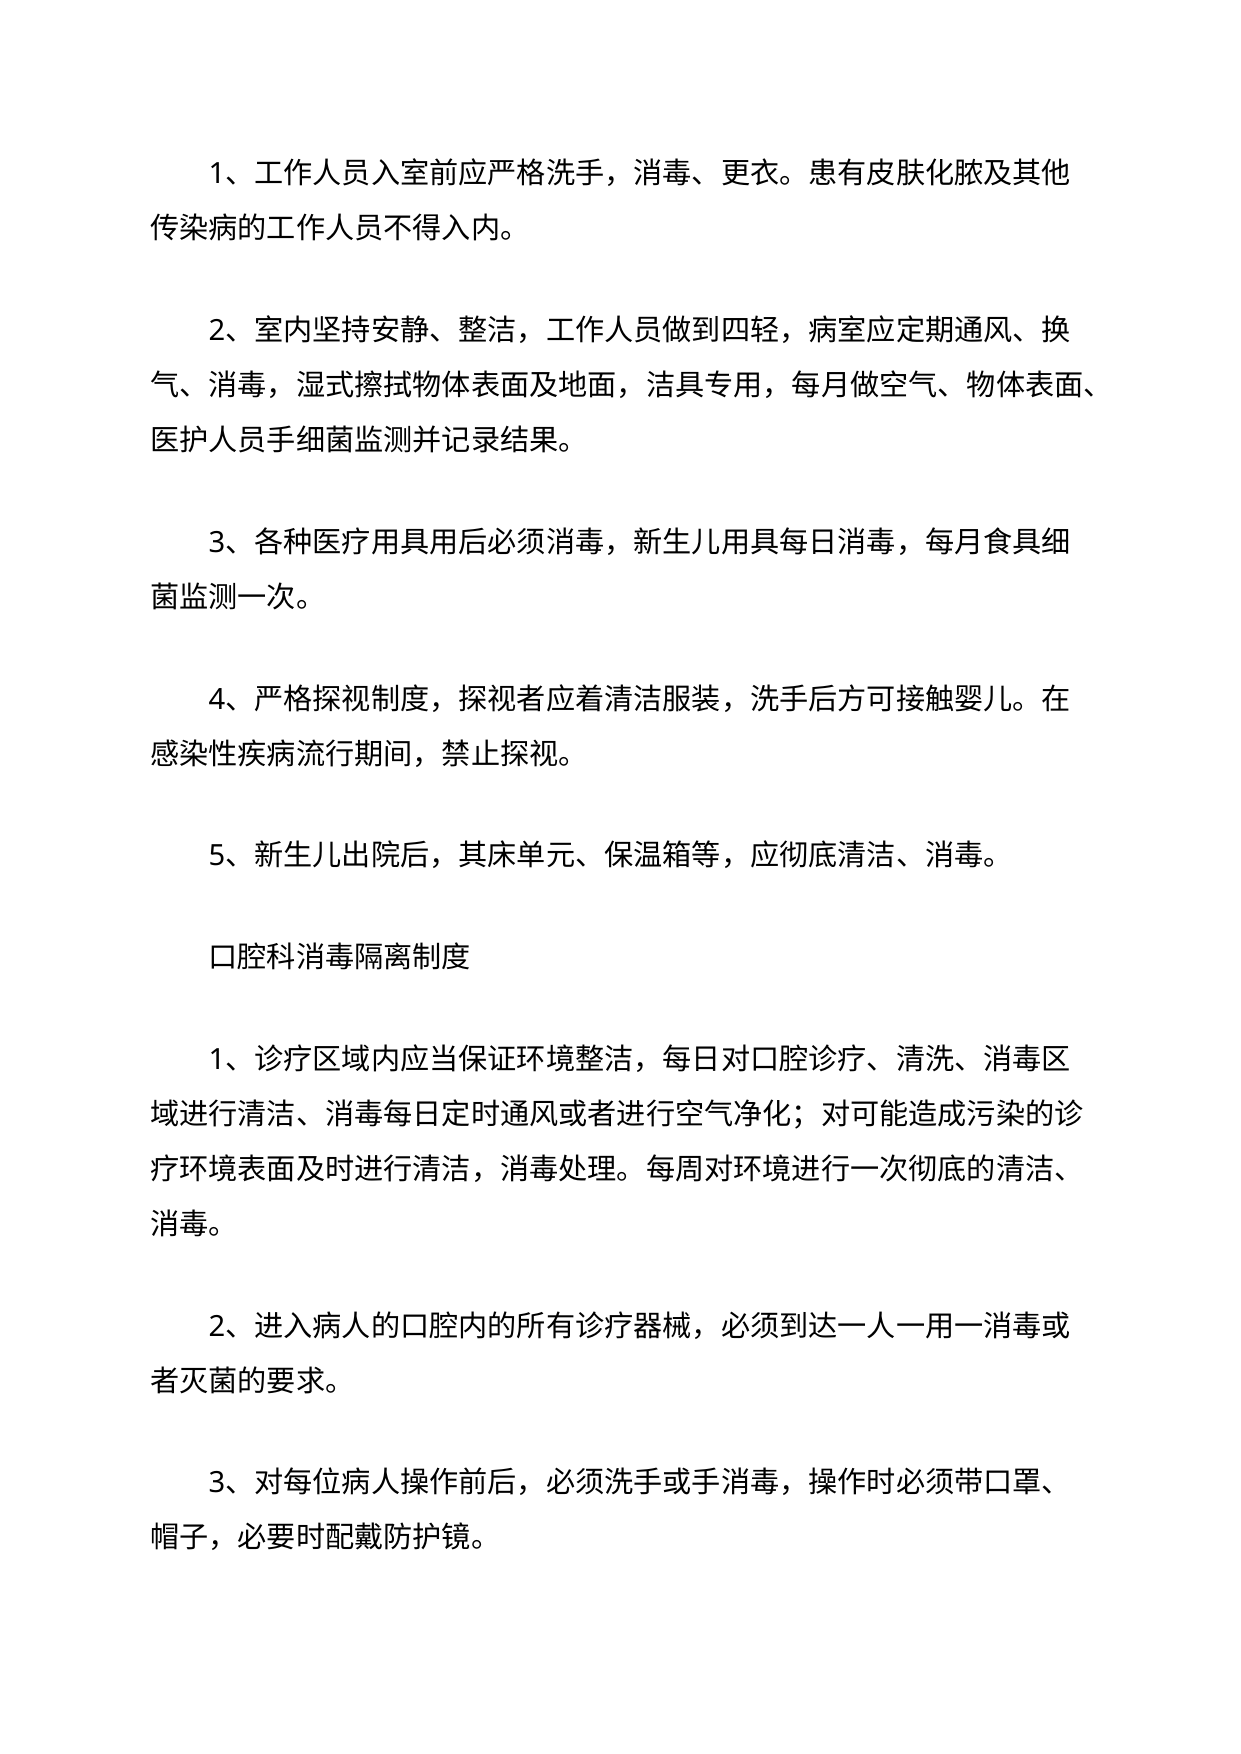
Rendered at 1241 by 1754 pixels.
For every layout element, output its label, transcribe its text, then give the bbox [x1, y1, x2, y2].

text 口腔科消毒隔离制度 [150, 934, 1090, 976]
text 3、对每位病人操作前后，必须洗手或手消毒，操作时必须带口罩、帽子，必要时配戴防护镜。 [150, 1459, 1090, 1556]
text 2、室内坚持安静、整洁，工作人员做到四轻，病室应定期通风、换气、消毒，湿式擦拭物体表面及地面，洁具专用，每月做空气、物体表面、医护人员手细菌监测并记录结果。 [150, 307, 1090, 459]
text 2、进入病人的口腔内的所有诊疗器械，必须到达一人一用一消毒或者灭菌的要求。 [150, 1302, 1090, 1399]
text 1、诊疗区域内应当保证环境整洁，每日对口腔诊疗、清洗、消毒区域进行清洁、消毒每日定时通风或者进行空气净化；对可能造成污染的诊疗环境表面及时进行清洁，消毒处理。每周对环境进行一次彻底的清洁、消毒。 [150, 1036, 1090, 1243]
text 1、工作人员入室前应严格洗手，消毒、更衣。患有皮肤化脓及其他传染病的工作人员不得入内。 [150, 150, 1090, 247]
text 4、严格探视制度，探视者应着清洁服装，洗手后方可接触婴儿。在感染性疾病流行期间，禁止探视。 [150, 675, 1090, 772]
text 3、各种医疗用具用后必须消毒，新生儿用具每日消毒，每月食具细菌监测一次。 [150, 518, 1090, 616]
text 5、新生儿出院后，其床单元、保温箱等，应彻底清洁、消毒。 [150, 832, 1090, 874]
